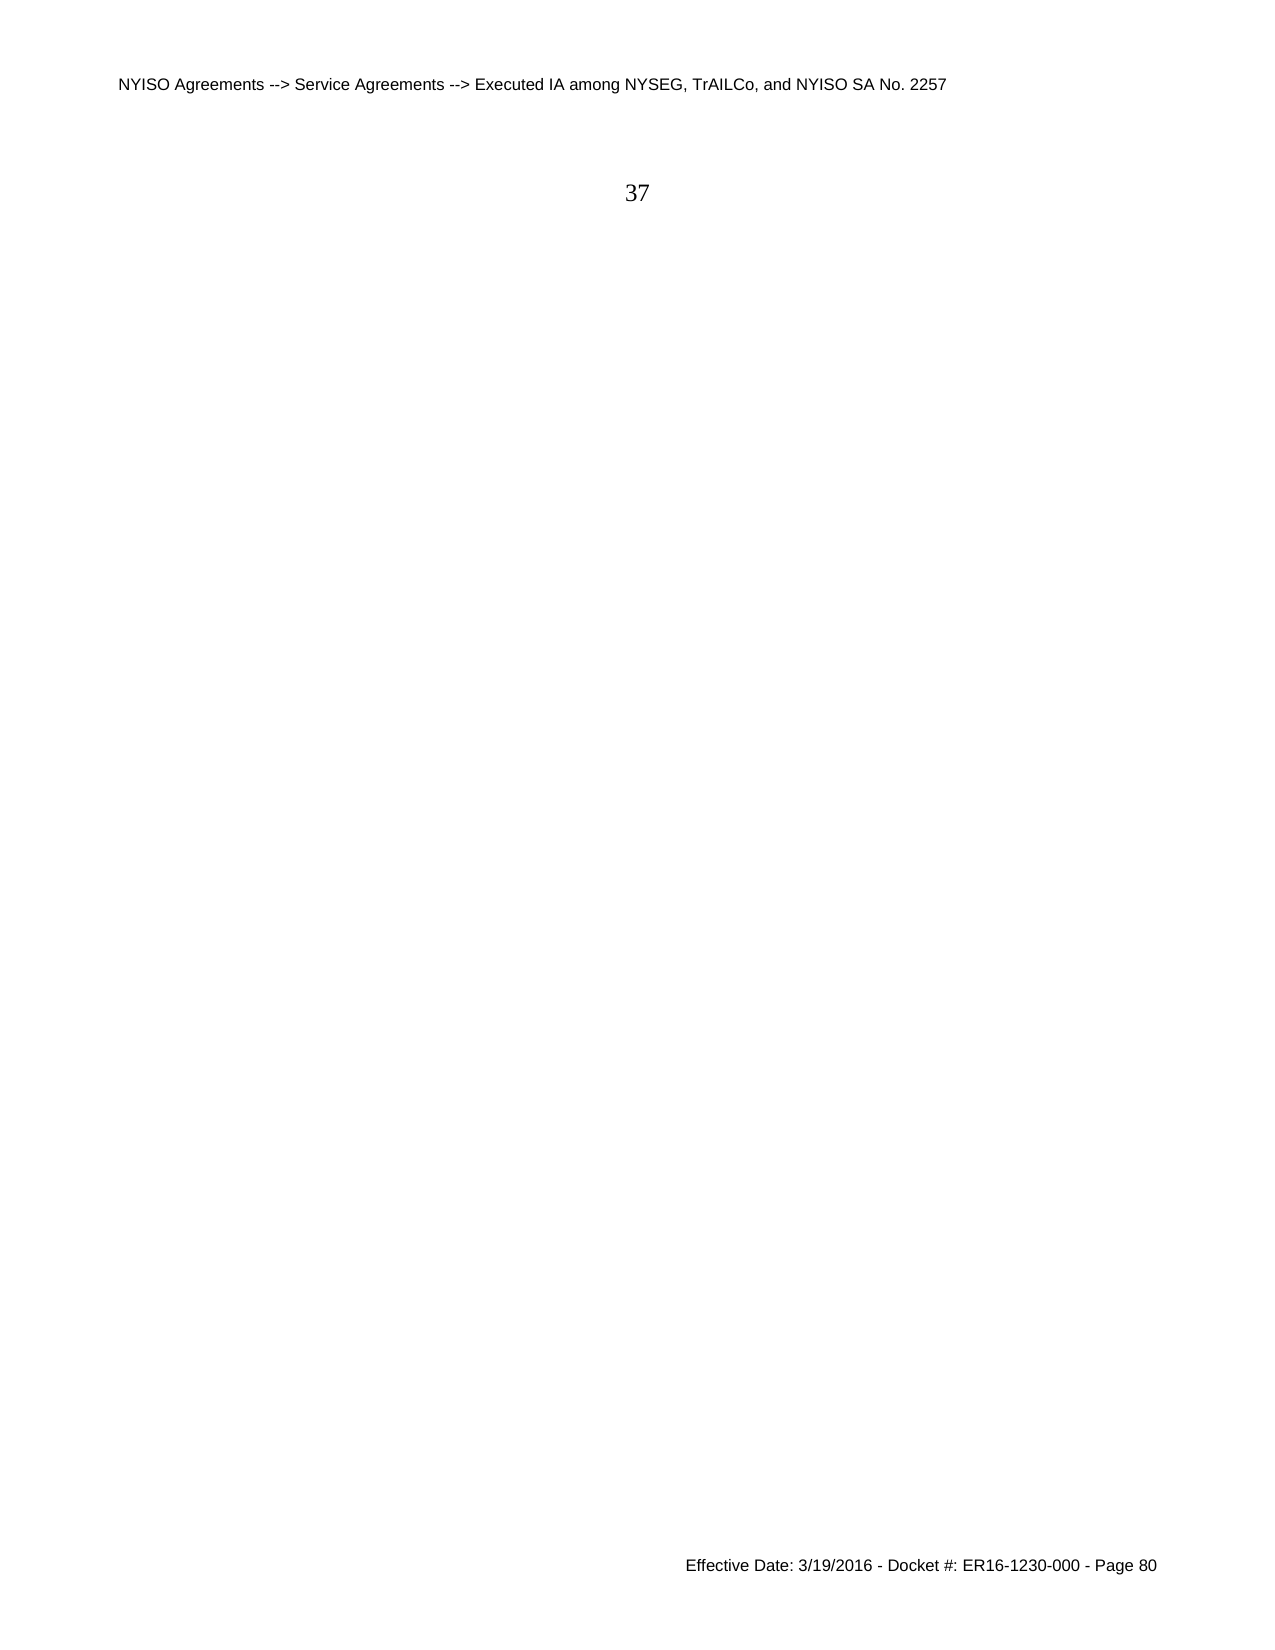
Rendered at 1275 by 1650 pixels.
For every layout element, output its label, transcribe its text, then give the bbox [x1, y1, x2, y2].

text 37 [625, 178, 1275, 207]
